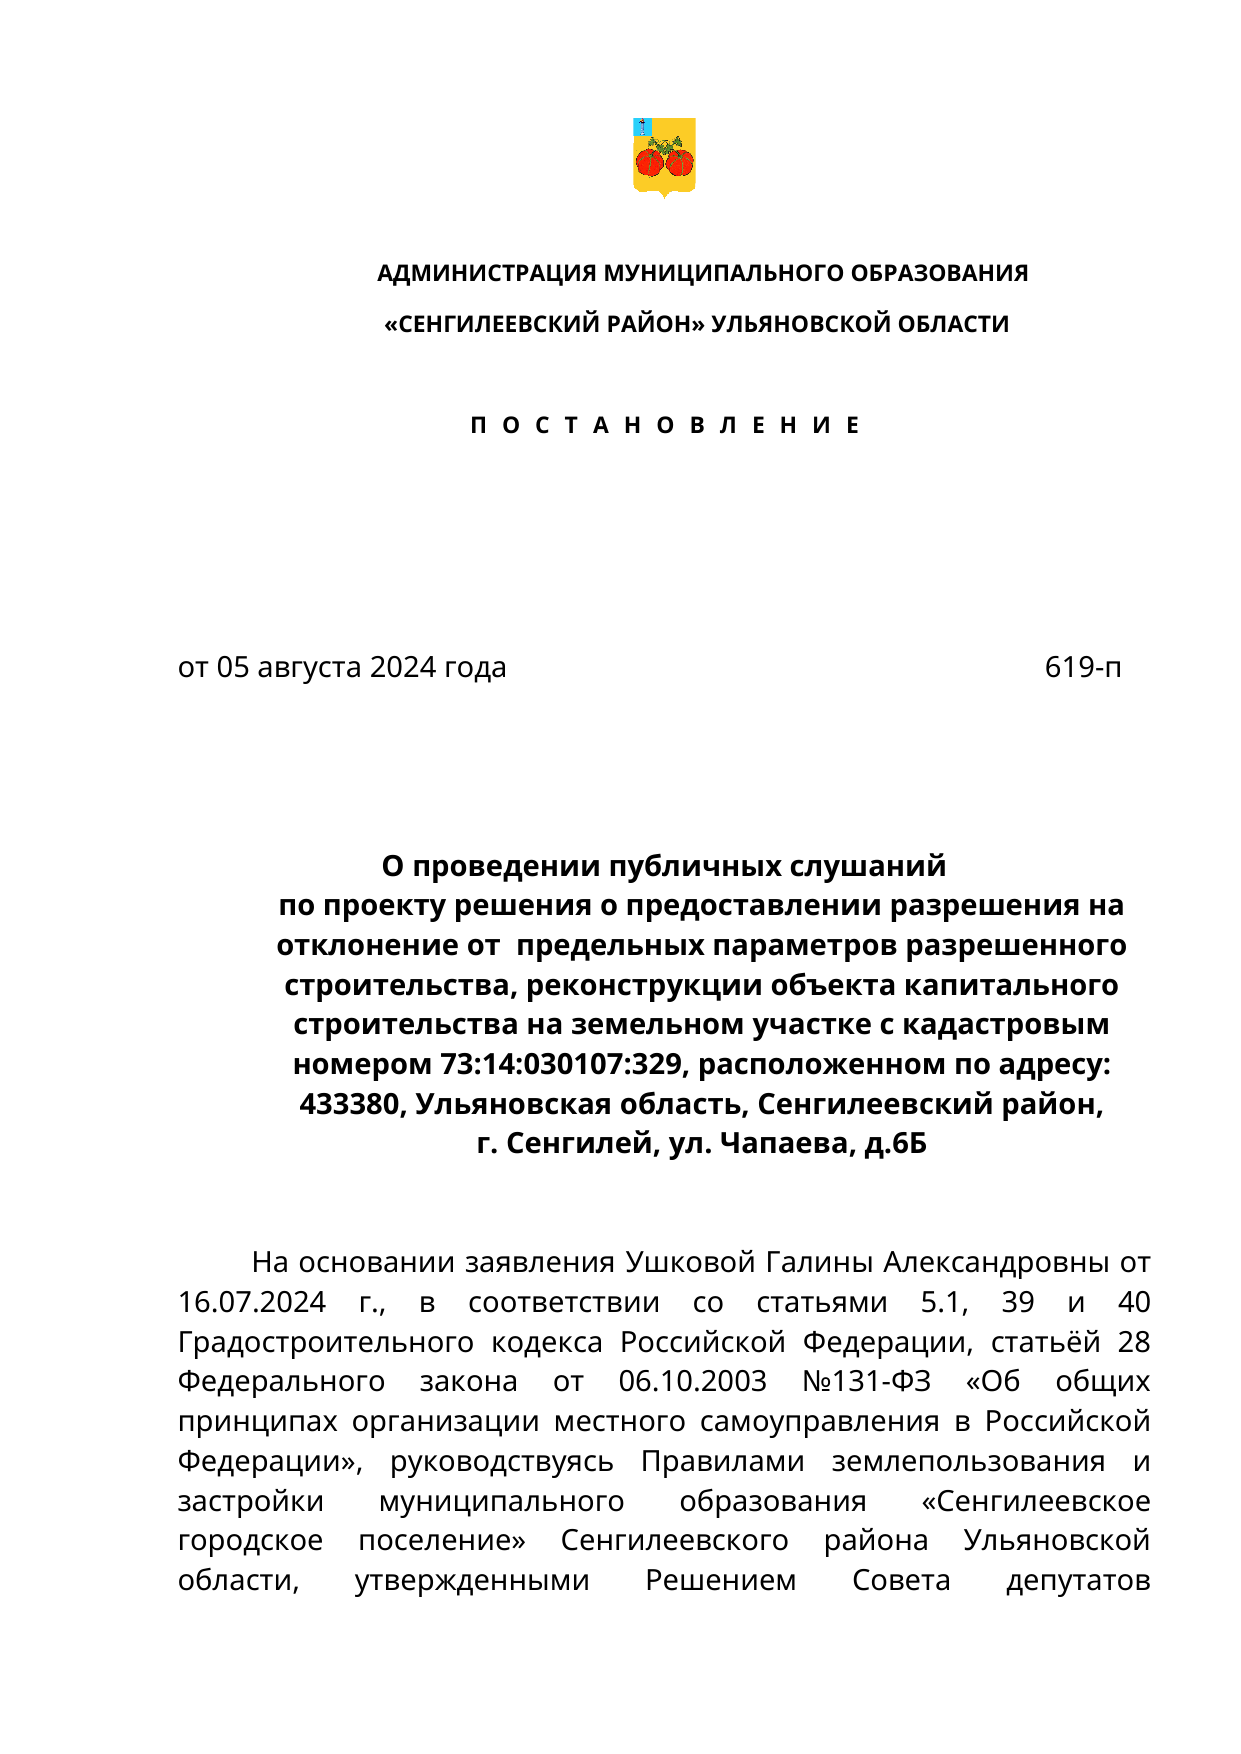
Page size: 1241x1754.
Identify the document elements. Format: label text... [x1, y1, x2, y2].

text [177, 1242, 1152, 1599]
text «СЕНГИЛЕЕВСКИЙ РАЙОН» УЛЬЯНОВСКОЙ ОБЛАСТИ [177, 308, 1152, 339]
text ПОСТАНОВЛЕНИЕ [177, 408, 1152, 440]
text по проекту решения о предоставлении разрешения на отклонение от предельных параметров разрешенного строительства, реконструкции объекта капитального строительства на земельном участке с кадастровым номером 73:14:030107:329, расположенном по адресу: 433380, Ульяновская область, Сенгилеевский район, [252, 884, 1152, 1123]
text АДМИНИСТРАЦИЯ МУНИЦИПАЛЬНОГО ОБРАЗОВАНИЯ [177, 257, 1152, 288]
picture [633, 118, 696, 200]
text г. Сенгилей, ул. Чапаева, д.6Б [252, 1123, 1152, 1162]
text О проведении публичных слушаний [177, 845, 1152, 884]
text от 05 августа 2024 года 619-п [177, 646, 1152, 686]
